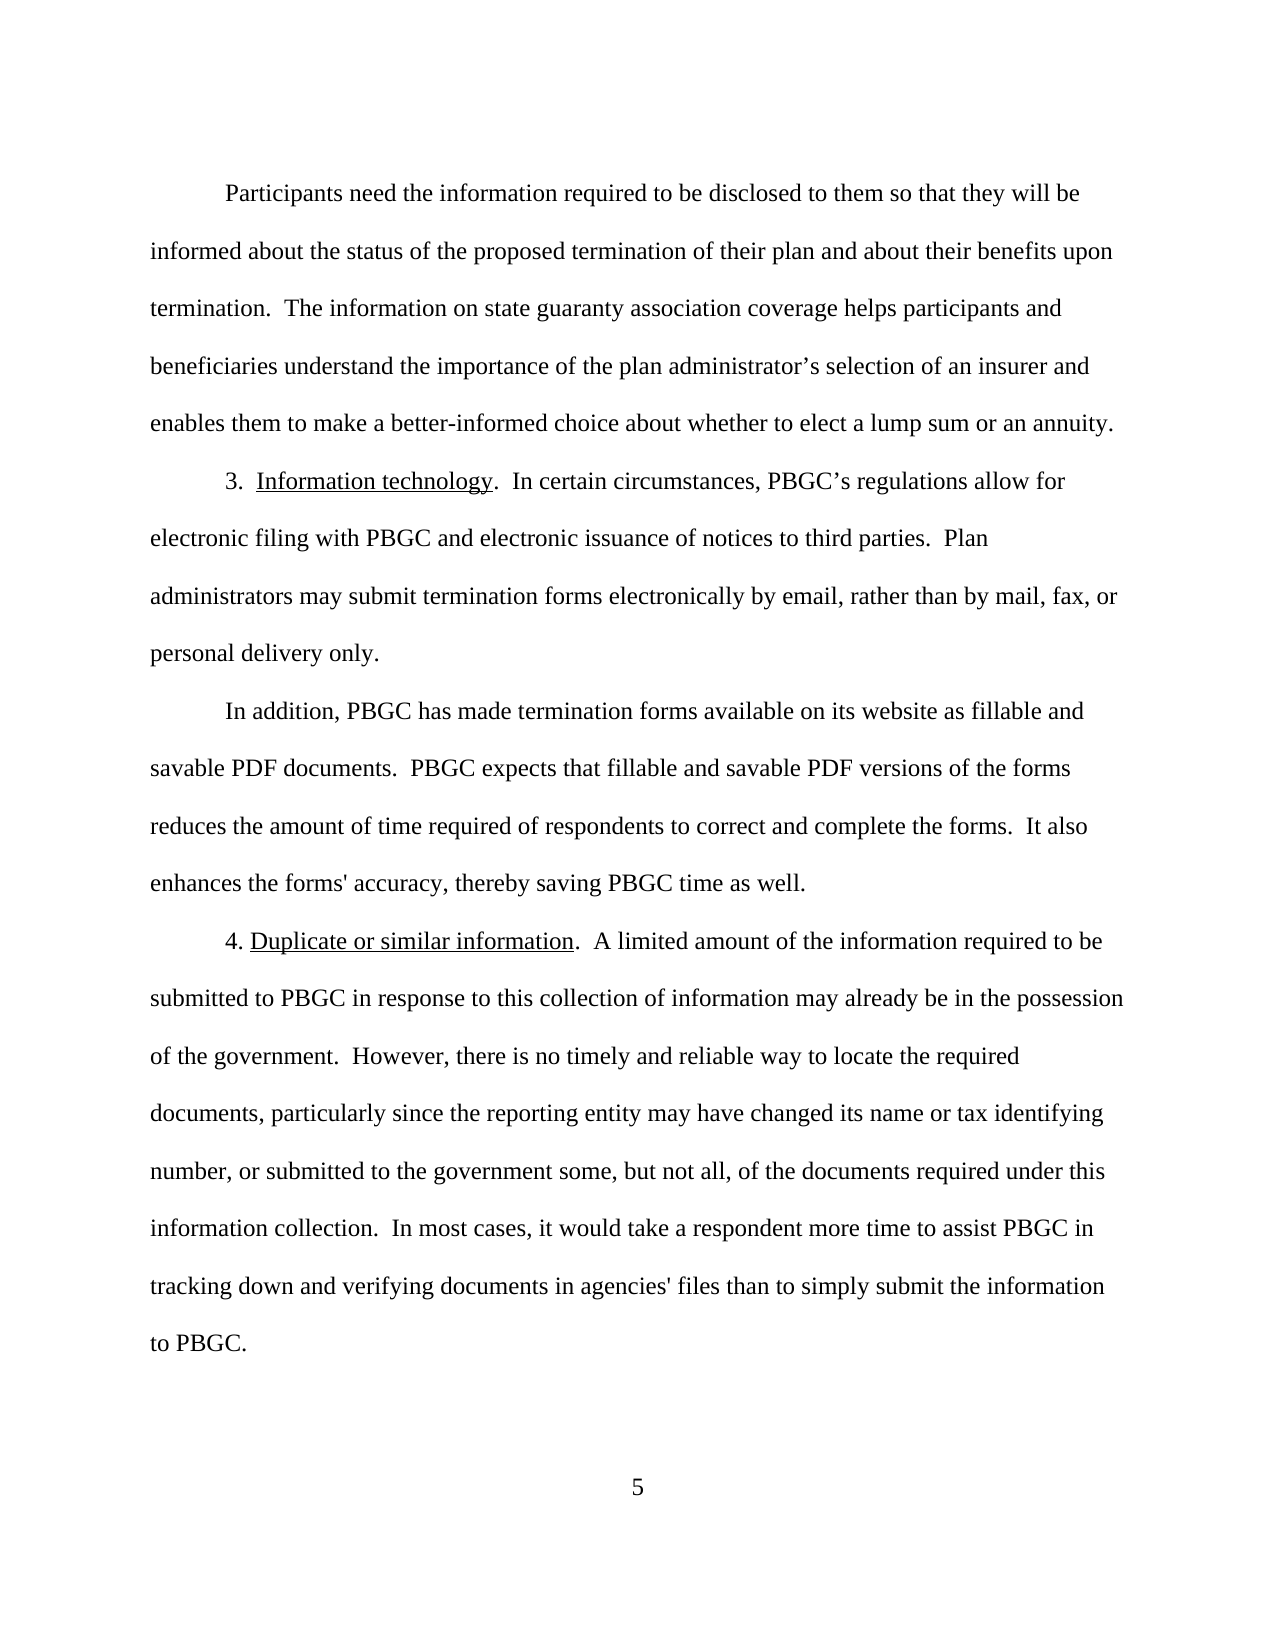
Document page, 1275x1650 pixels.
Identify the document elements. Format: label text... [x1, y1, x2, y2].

text Participants need the information required to be disclosed to them so that they will be informed about the status of the proposed termination of their plan and about their benefits upon termination. The information on state guaranty association coverage helps participants and beneficiaries understand the importance of the plan administrator’s selection of an insurer and enables them to make a better-informed choice about whether to elect a lump sum or an annuity. [150, 178, 1125, 437]
text In addition, PBGC has made termination forms available on its website as fillable and savable PDF documents. PBGC expects that fillable and savable PDF versions of the forms reduces the amount of time required of respondents to correct and complete the forms. It also enhances the forms' accuracy, thereby saving PBGC time as well. [150, 696, 1125, 897]
text 4. Duplicate or similar information. A limited amount of the information required to be submitted to PBGC in response to this collection of information may already be in the possession of the government. However, there is no timely and reliable way to locate the required documents, particularly since the reporting entity may have changed its name or tax identifying number, or submitted to the government some, but not all, of the documents required under this information collection. In most cases, it would take a respondent more time to assist PBGC in tracking down and verifying documents in agencies' files than to simply submit the information to PBGC. [150, 926, 1125, 1357]
text 3. Information technology. In certain circumstances, PBGC’s regulations allow for electronic filing with PBGC and electronic issuance of notices to third parties. Plan administrators may submit termination forms electronically by email, rather than by mail, fax, or personal delivery only. [150, 466, 1125, 667]
